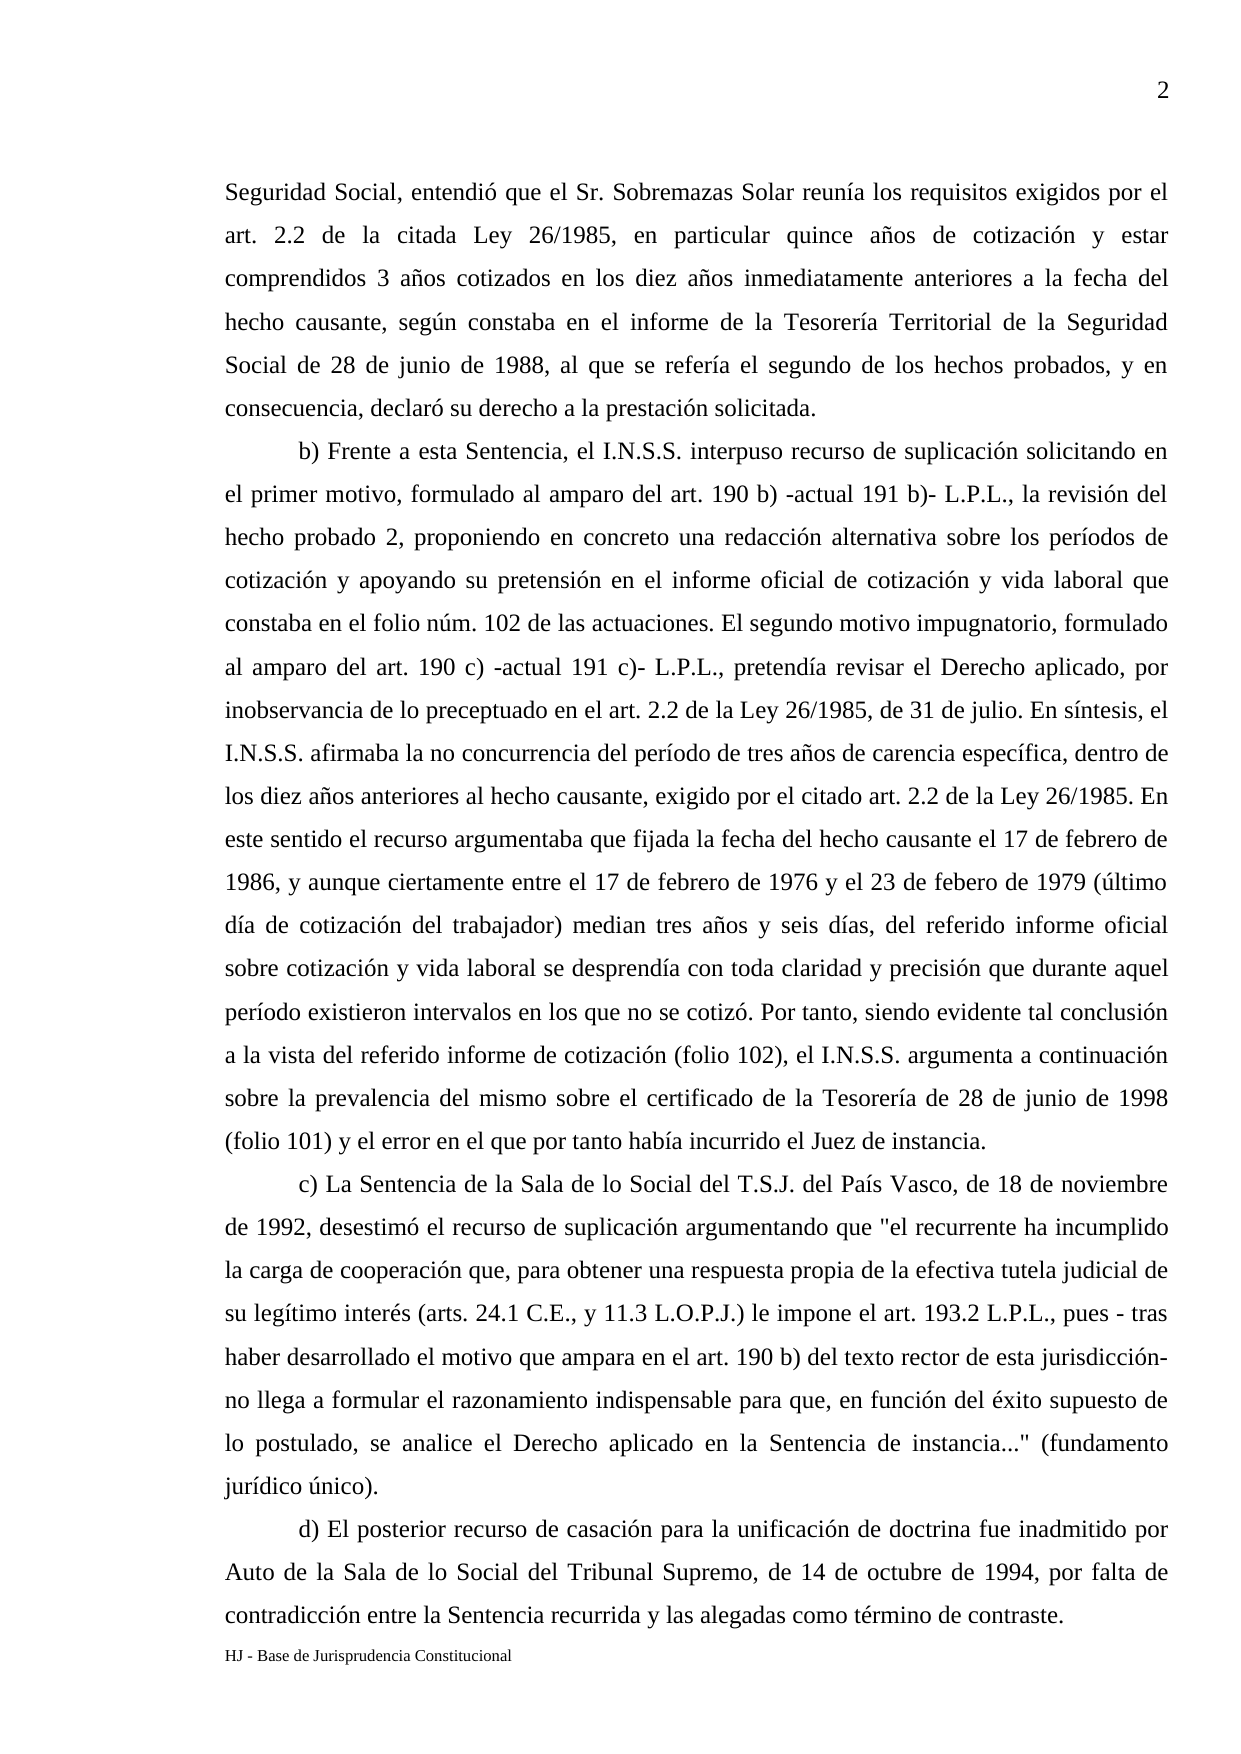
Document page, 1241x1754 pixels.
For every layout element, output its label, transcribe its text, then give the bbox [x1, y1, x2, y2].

text d) El posterior recurso de casación para la unificación de doctrina fue inadmitido por Auto de la Sala de lo Social del Tribunal Supremo, de 14 de octubre de 1994, por falta de contradicción entre la Sentencia recurrida y las alegadas como término de contraste. [224, 1514, 1169, 1629]
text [224, 177, 1169, 422]
text c) La Sentencia de la Sala de lo Social del T.S.J. del País Vasco, de 18 de noviembre de 1992, desestimó el recurso de suplicación argumentando que "el recurrente ha incumplido la carga de cooperación que, para obtener una respuesta propia de la efectiva tutela judicial de su legítimo interés (arts. 24.1 C.E., y 11.3 L.O.P.J.) le impone el art. 193.2 L.P.L., pues - tras haber desarrollado el motivo que ampara en el art. 190 b) del texto rector de esta jurisdicción- no llega a formular el razonamiento indispensable para que, en función del éxito supuesto de lo postulado, se analice el Derecho aplicado en la Sentencia de instancia..." (fundamento jurídico único). [224, 1169, 1169, 1500]
text b) Frente a esta Sentencia, el I.N.S.S. interpuso recurso de suplicación solicitando en el primer motivo, formulado al amparo del art. 190 b) -actual 191 b)- L.P.L., la revisión del hecho probado 2, proponiendo en concreto una redacción alternativa sobre los períodos de cotización y apoyando su pretensión en el informe oficial de cotización y vida laboral que constaba en el folio núm. 102 de las actuaciones. El segundo motivo impugnatorio, formulado al amparo del art. 190 c) -actual 191 c)- L.P.L., pretendía revisar el Derecho aplicado, por inobservancia de lo preceptuado en el art. 2.2 de la Ley 26/1985, de 31 de julio. En síntesis, el I.N.S.S. afirmaba la no concurrencia del período de tres años de carencia específica, dentro de los diez años anteriores al hecho causante, exigido por el citado art. 2.2 de la Ley 26/1985. En este sentido el recurso argumentaba que fijada la fecha del hecho causante el 17 de febrero de 1986, y aunque ciertamente entre el 17 de febrero de 1976 y el 23 de febero de 1979 (último día de cotización del trabajador) median tres años y seis días, del referido informe oficial sobre cotización y vida laboral se desprendía con toda claridad y precisión que durante aquel período existieron intervalos en los que no se cotizó. Por tanto, siendo evidente tal conclusión a la vista del referido informe de cotización (folio 102), el I.N.S.S. argumenta a continuación sobre la prevalencia del mismo sobre el certificado de la Tesorería de 28 de junio de 1998 (folio 101) y el error en el que por tanto había incurrido el Juez de instancia. [224, 436, 1169, 1155]
